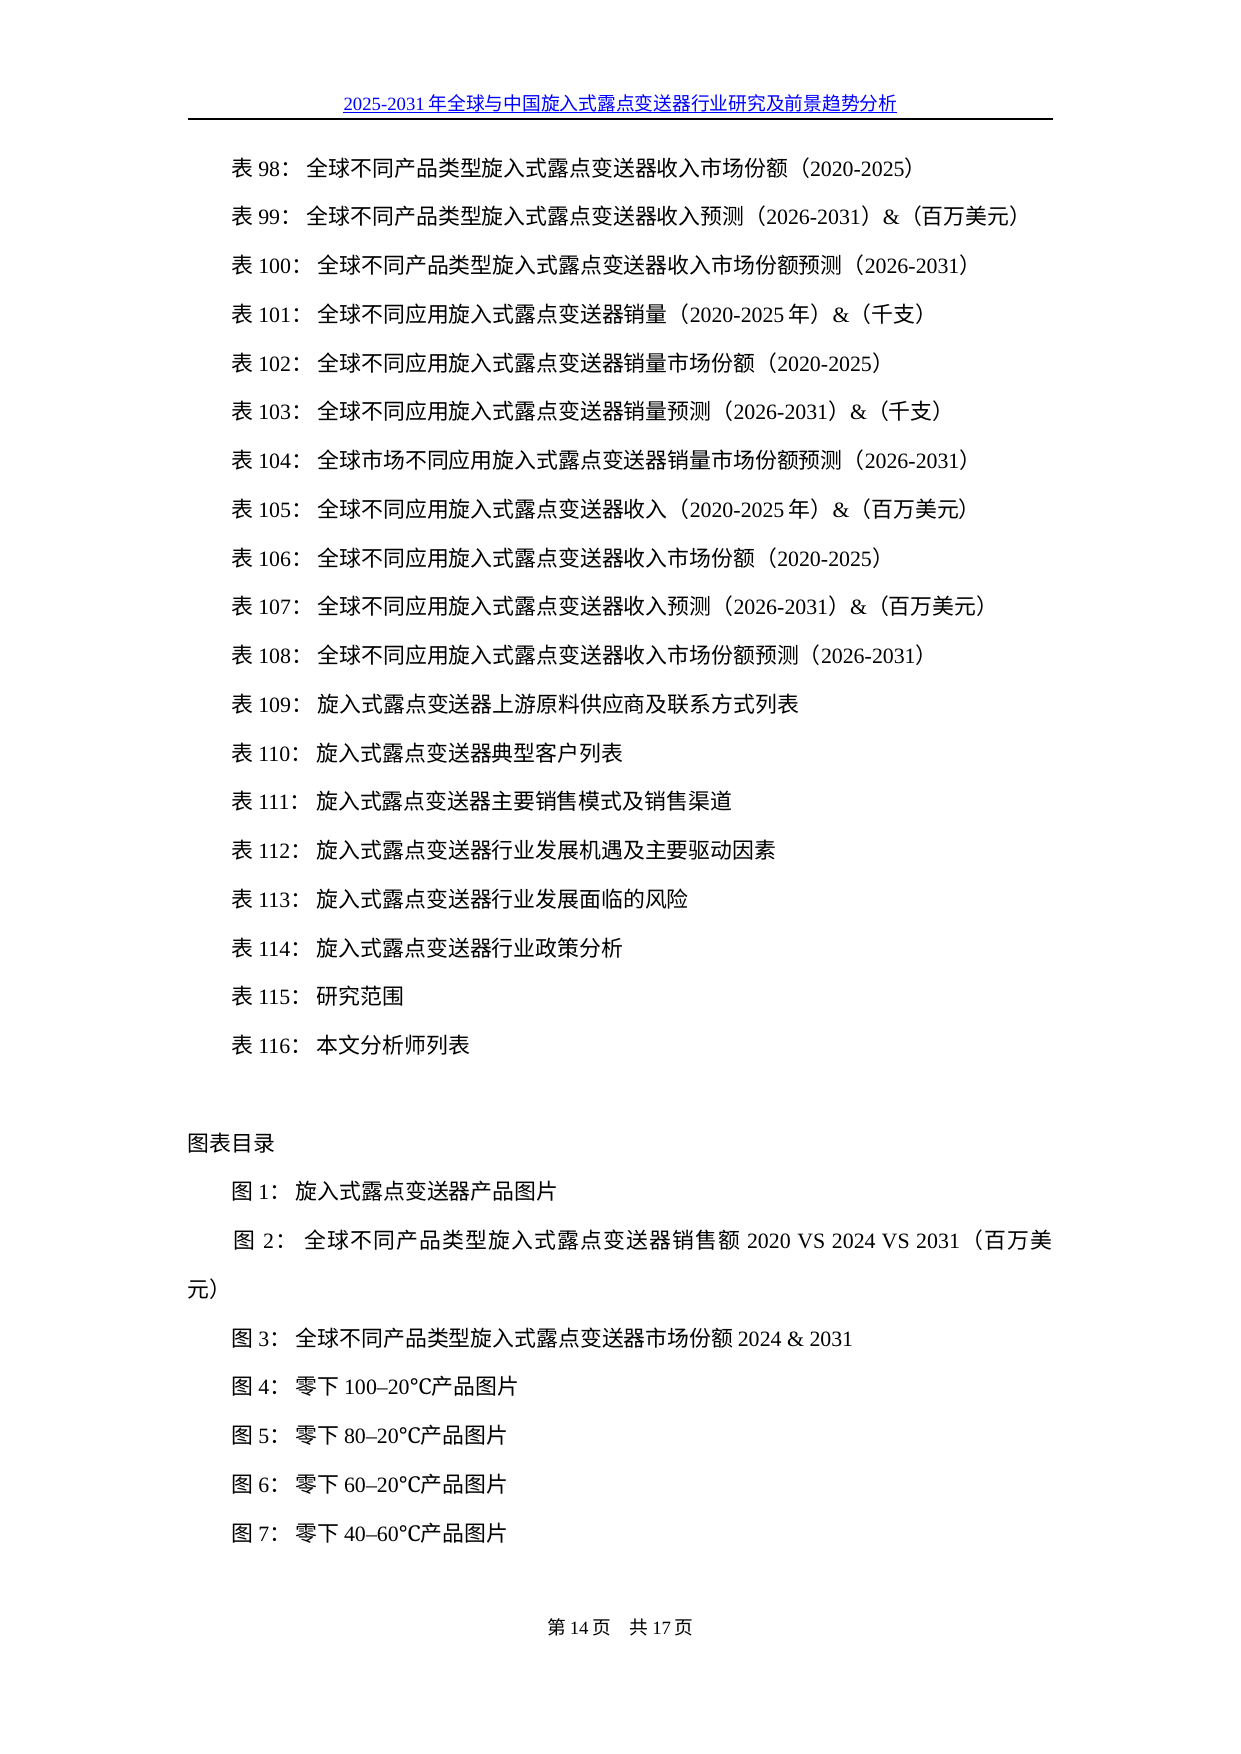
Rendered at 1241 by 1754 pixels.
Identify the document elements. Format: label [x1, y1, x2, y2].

text [187, 150, 1053, 1548]
